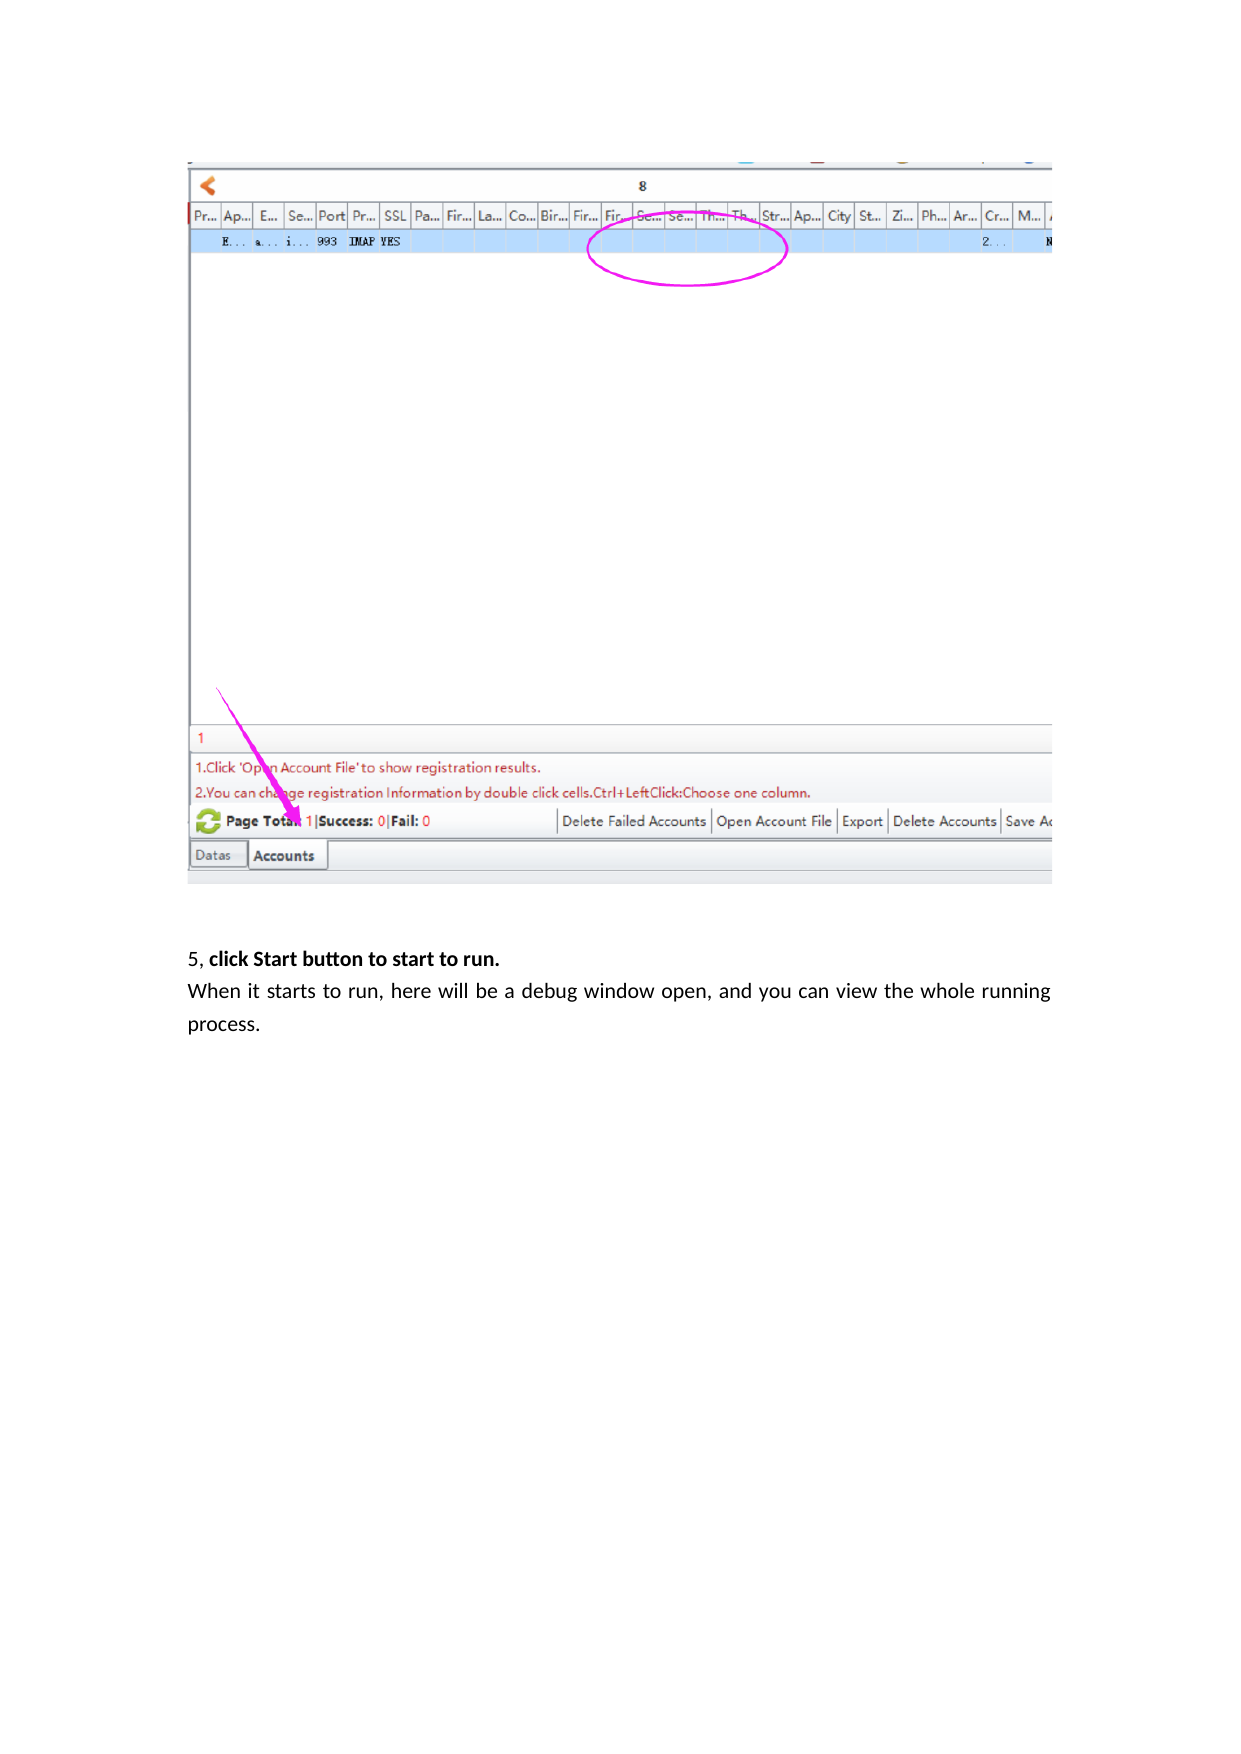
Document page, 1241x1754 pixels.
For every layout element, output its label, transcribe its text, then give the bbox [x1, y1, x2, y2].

picture [187, 162, 1053, 884]
text When it starts to run, here will be a debug window open, and you can view the whole running process. [187, 974, 1053, 1039]
text 5, click Start button to start to run. [187, 942, 1053, 974]
